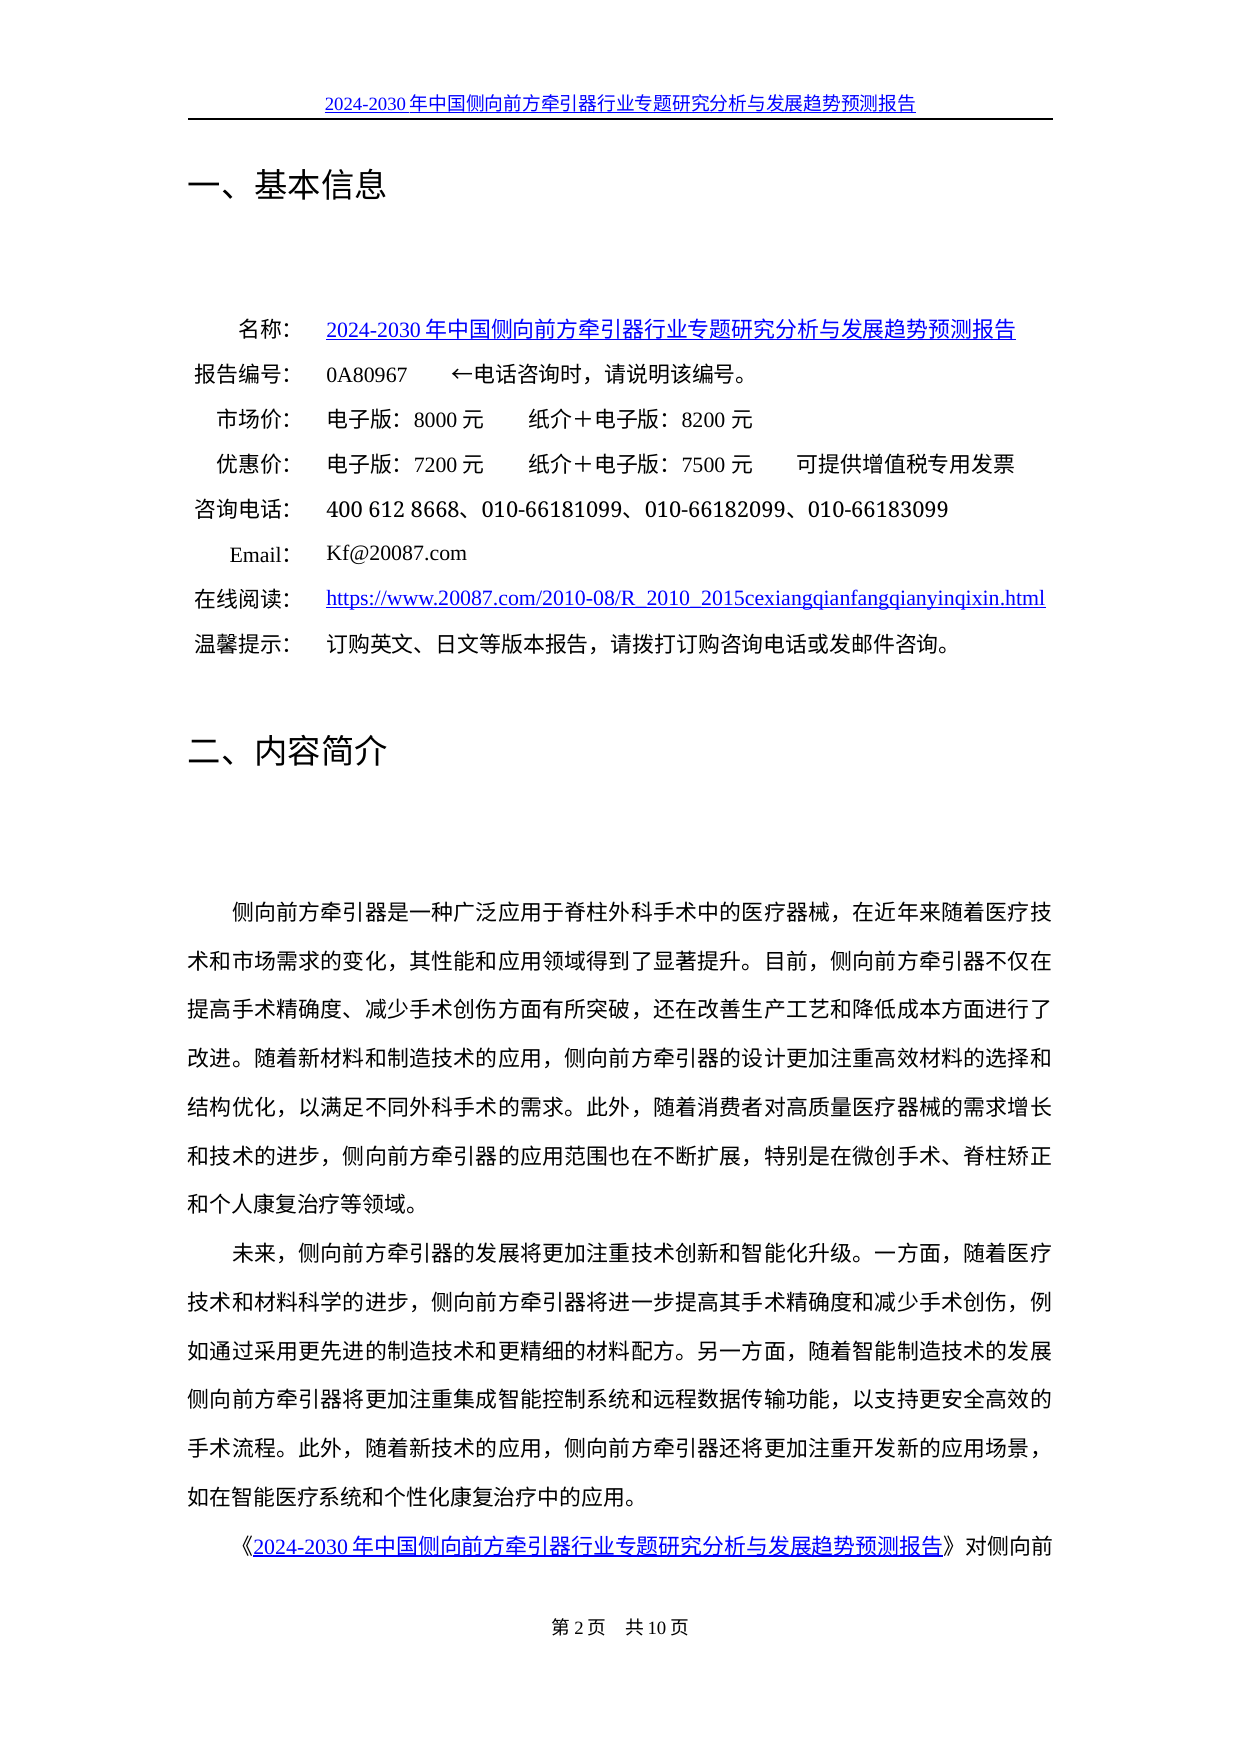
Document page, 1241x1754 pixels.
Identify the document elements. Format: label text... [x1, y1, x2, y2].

table_header 名称： [167, 312, 315, 357]
table_cell 在线阅读： [167, 582, 315, 627]
table_cell 温馨提示： [167, 627, 315, 672]
table_cell 电子版：8000 元 纸介＋电子版：8200 元 [315, 402, 1073, 447]
title 二、内容简介 [187, 717, 1053, 782]
table_cell Email： [167, 537, 315, 582]
table_header 2024-2030年中国侧向前方牵引器行业专题研究分析与发展趋势预测报告 [315, 312, 1073, 357]
table_cell 0A80967 ←电话咨询时，请说明该编号。 [315, 357, 1073, 402]
table_cell 咨询电话： [167, 492, 315, 537]
table_cell 订购英文、日文等版本报告，请拨打订购咨询电话或发邮件咨询。 [315, 627, 1073, 672]
table_cell 电子版：7200 元 纸介＋电子版：7500 元 可提供增值税专用发票 [315, 447, 1073, 492]
table_cell 报告编号： [167, 357, 315, 402]
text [187, 894, 1053, 1561]
table_cell 优惠价： [167, 447, 315, 492]
table_cell 市场价： [167, 402, 315, 447]
table_cell 400 612 8668、010-66181099、010-66182099、010-66183099 [315, 492, 1073, 537]
table_cell Kf@20087.com [315, 537, 1073, 582]
table_cell [315, 582, 1073, 627]
title 一、基本信息 [187, 150, 1053, 215]
